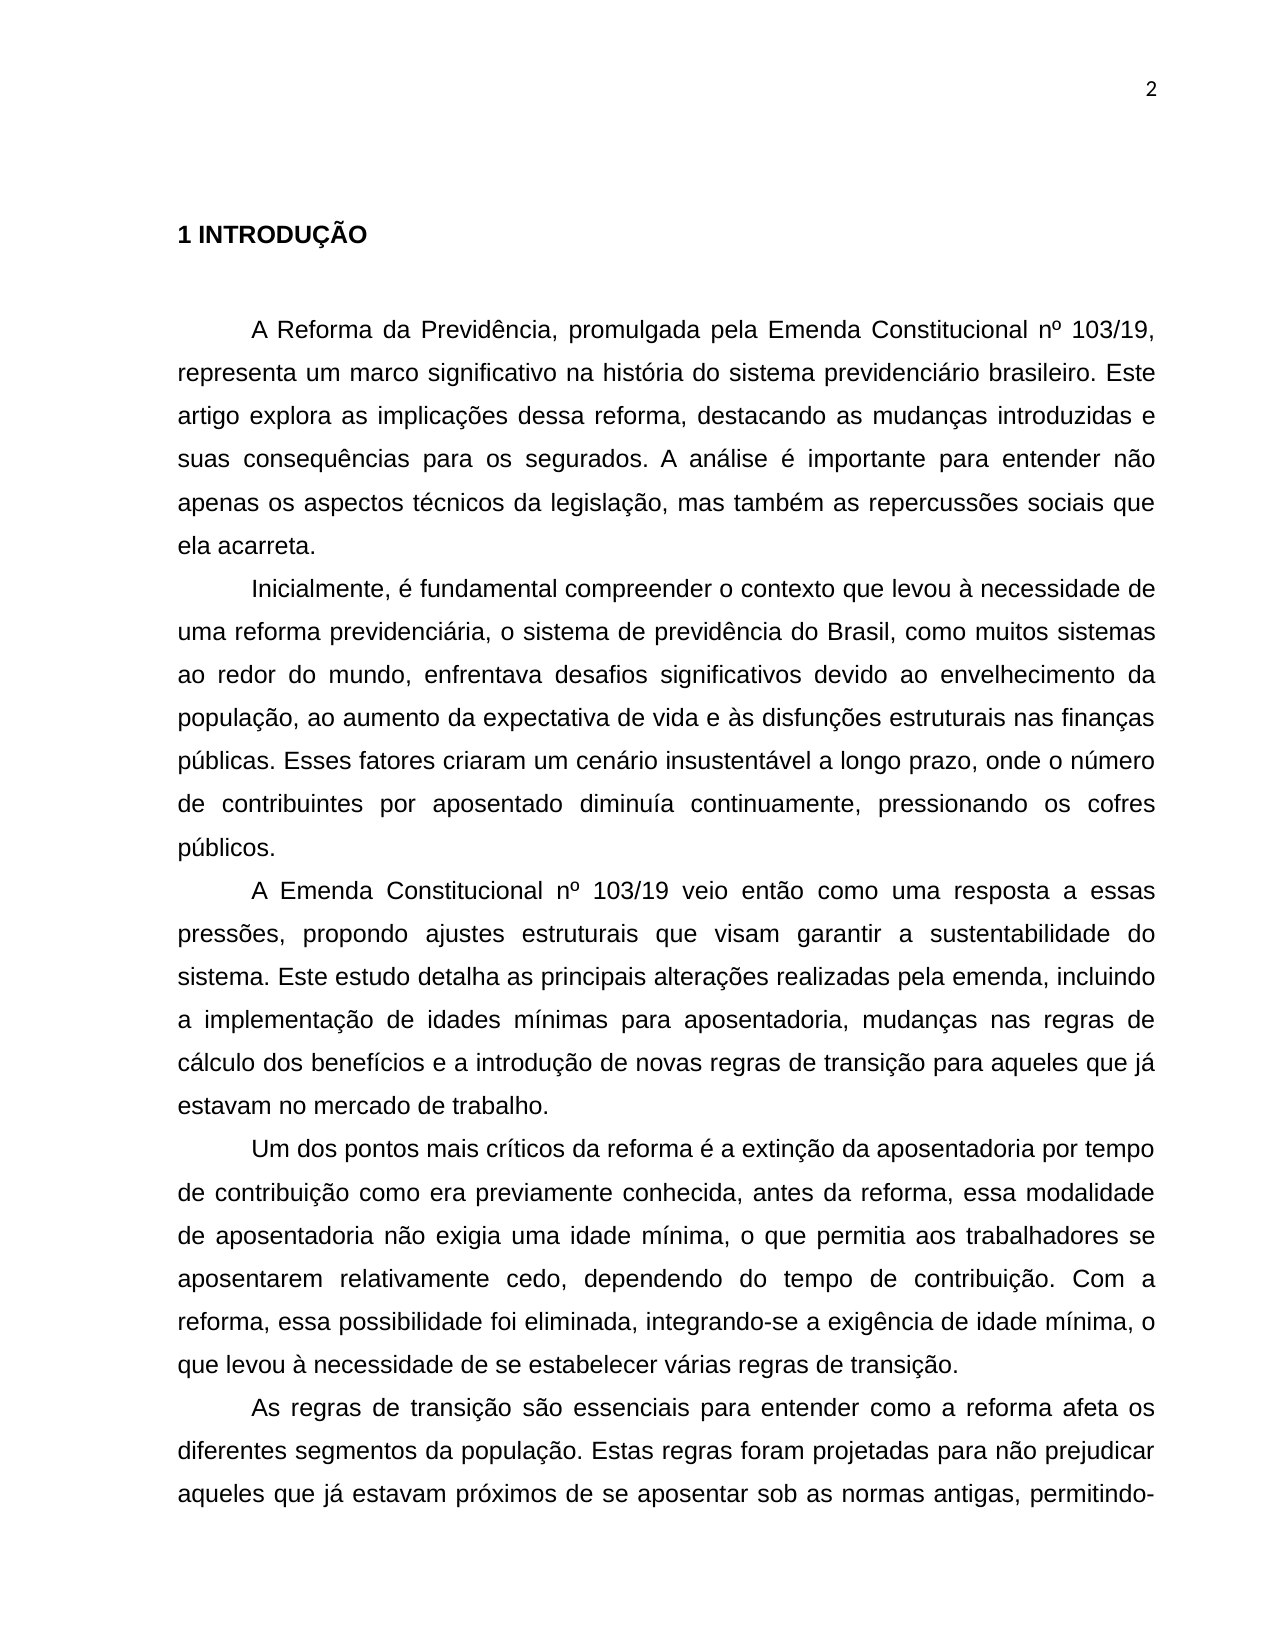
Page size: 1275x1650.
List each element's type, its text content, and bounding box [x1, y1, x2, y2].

text 1 INTRODUÇÃO [177, 220, 1157, 248]
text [177, 1393, 1157, 1508]
text Um dos pontos mais críticos da reforma é a extinção da aposentadoria por tempo de contribuição como era previamente conhecida, antes da reforma, essa modalidade de aposentadoria não exigia uma idade mínima, o que permitia aos trabalhadores se aposentarem relativamente cedo, dependendo do tempo de contribuição. Com a reforma, essa possibilidade foi eliminada, integrando-se a exigência de idade mínima, o que levou à necessidade de se estabelecer várias regras de transição. [177, 1134, 1157, 1379]
text A Reforma da Previdência, promulgada pela Emenda Constitucional nº 103/19, representa um marco significativo na história do sistema previdenciário brasileiro. Este artigo explora as implicações dessa reforma, destacando as mudanças introduzidas e suas consequências para os segurados. A análise é importante para entender não apenas os aspectos técnicos da legislação, mas também as repercussões sociais que ela acarreta. [177, 315, 1157, 559]
text A Emenda Constitucional nº 103/19 veio então como uma resposta a essas pressões, propondo ajustes estruturais que visam garantir a sustentabilidade do sistema. Este estudo detalha as principais alterações realizadas pela emenda, incluindo a implementação de idades mínimas para aposentadoria, mudanças nas regras de cálculo dos benefícios e a introdução de novas regras de transição para aqueles que já estavam no mercado de trabalho. [177, 876, 1157, 1120]
text Inicialmente, é fundamental compreender o contexto que levou à necessidade de uma reforma previdenciária, o sistema de previdência do Brasil, como muitos sistemas ao redor do mundo, enfrentava desafios significativos devido ao envelhecimento da população, ao aumento da expectativa de vida e às disfunções estruturais nas finanças públicas. Esses fatores criaram um cenário insustentável a longo prazo, onde o número de contribuintes por aposentado diminuía continuamente, pressionando os cofres públicos. [177, 574, 1157, 861]
